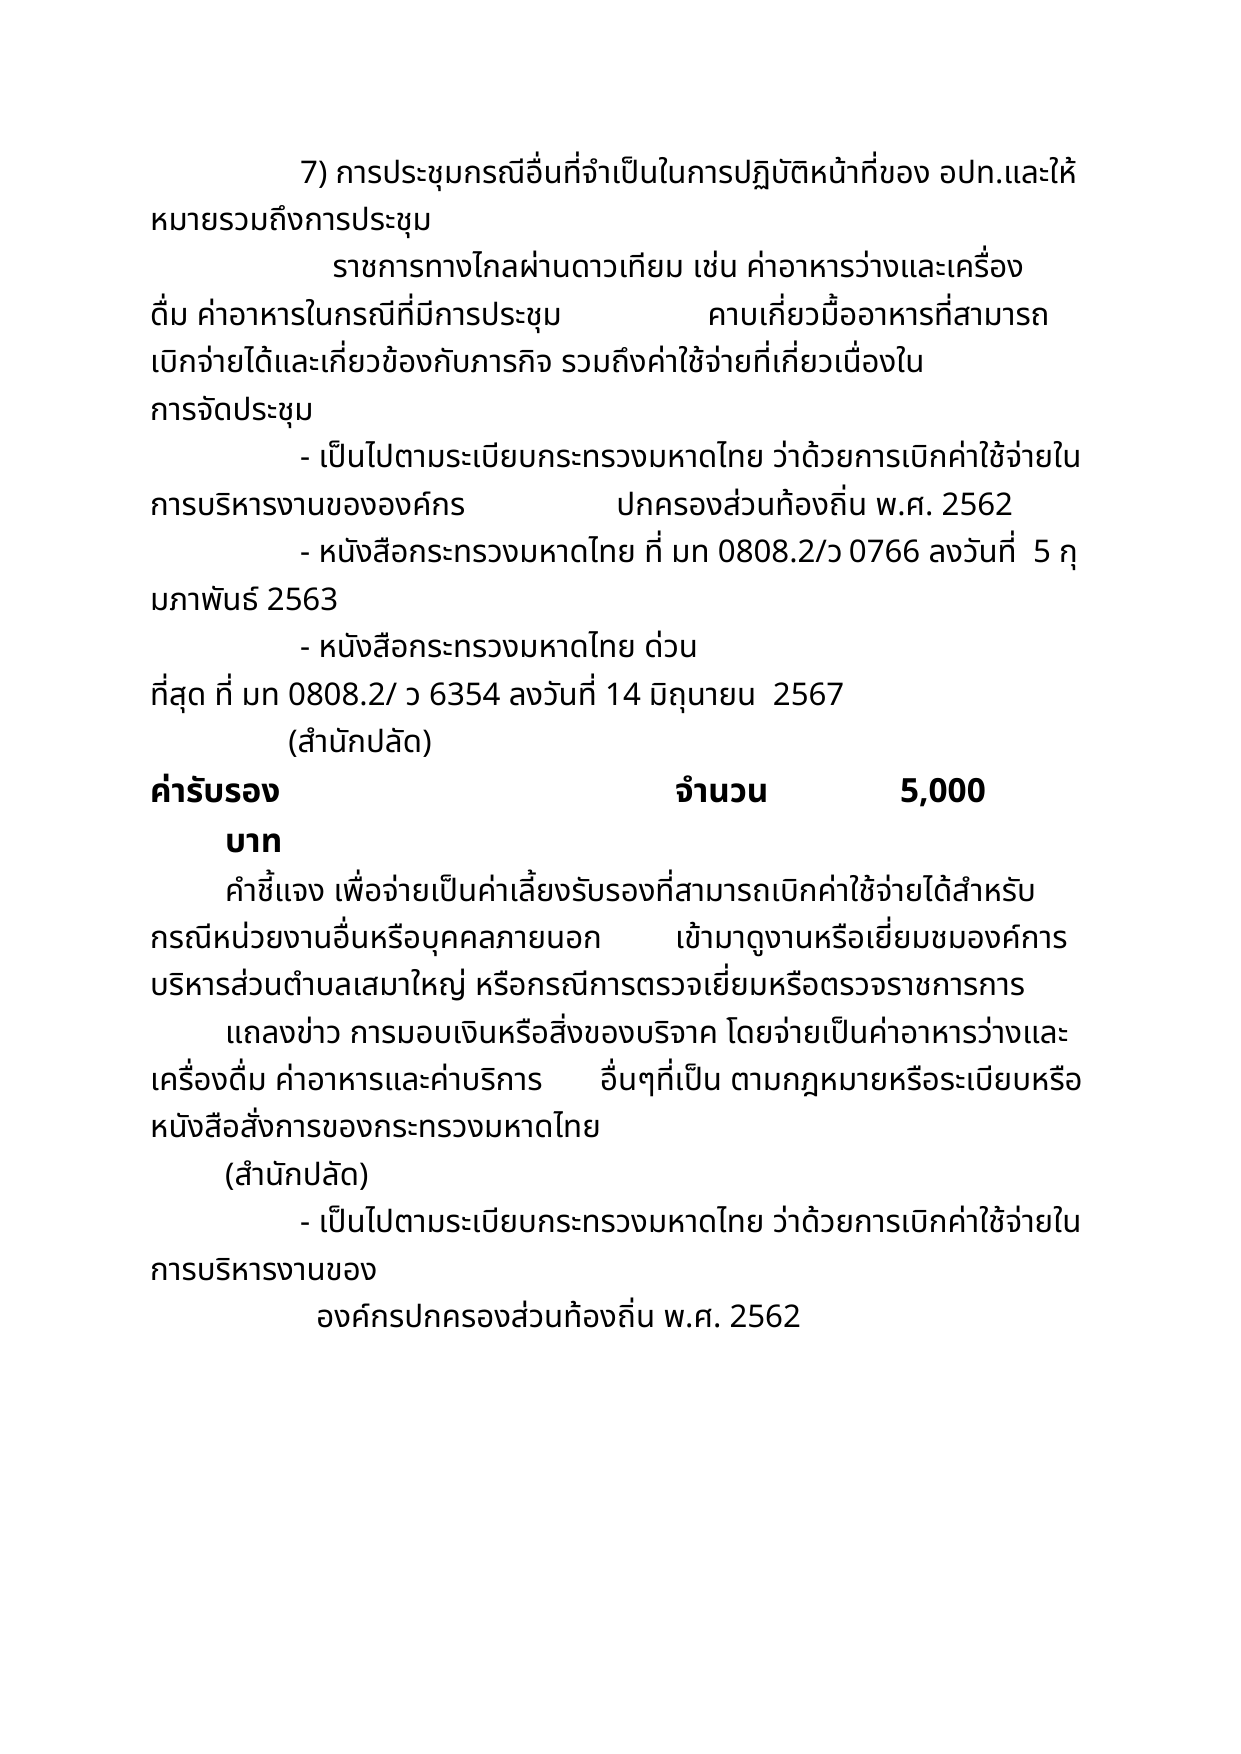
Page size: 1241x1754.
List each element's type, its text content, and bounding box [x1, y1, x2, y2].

text (สำนักปลัด) [150, 719, 1090, 767]
text ค่ารับรอง จำนวน 5,000 บาท [150, 767, 1090, 868]
text - เป็นไปตามระเบียบกระทรวงมหาดไทย ว่าด้วยการเบิกค่าใช้จ่ายในการบริหารงานขององค์กร ปกครองส่วนท้องถิ่น พ.ศ. 2562 [150, 434, 1090, 529]
text (สำนักปลัด) [150, 1152, 1090, 1199]
text คำชี้แจง เพื่อจ่ายเป็นค่าเลี้ยงรับรองที่สามารถเบิกค่าใช้จ่ายได้สำหรับกรณีหน่วยงานอื่นหรือบุคคลภายนอก เข้ามาดูงานหรือเยี่ยมชมองค์การบริหารส่วนตำบลเสมาใหญ่ หรือกรณีการตรวจเยี่ยมหรือตรวจราชการการ แถลงข่าว การมอบเงินหรือสิ่งของบริจาค โดยจ่ายเป็นค่าอาหารว่างและเครื่องดื่ม ค่าอาหารและค่าบริการ อื่นๆที่เป็น ตามกฎหมายหรือระเบียบหรือหนังสือสั่งการของกระทรวงมหาดไทย [150, 868, 1090, 1152]
text - เป็นไปตามระเบียบกระทรวงมหาดไทย ว่าด้วยการเบิกค่าใช้จ่ายในการบริหารงานของ [150, 1199, 1090, 1294]
text - หนังสือกระทรวงมหาดไทย ที่ มท 0808.2/ว0766 ลงวันที่ 5 กุมภาพันธ์ 2563 [150, 529, 1090, 624]
text - หนังสือกระทรวงมหาดไทย ด่วนที่สุด ที่ มท 0808.2/ ว 6354 ลงวันที่ 14 มิถุนายน 2567 [150, 624, 1090, 719]
text องค์กรปกครองส่วนท้องถิ่น พ.ศ. 2562 [150, 1294, 1090, 1342]
text 7) การประชุมกรณีอื่นที่จำเป็นในการปฏิบัติหน้าที่ของ อปท.และให้หมายรวมถึงการประชุม [150, 150, 1090, 245]
text ราชการทางไกลผ่านดาวเทียม เช่น ค่าอาหารว่างและเครื่องดื่ม ค่าอาหารในกรณีที่มีการประชุม คาบเกี่ยวมื้ออาหารที่สามารถเบิกจ่ายได้และเกี่ยวข้องกับภารกิจ รวมถึงค่าใช้จ่ายที่เกี่ยวเนื่องใน การจัดประชุม [150, 245, 1090, 434]
